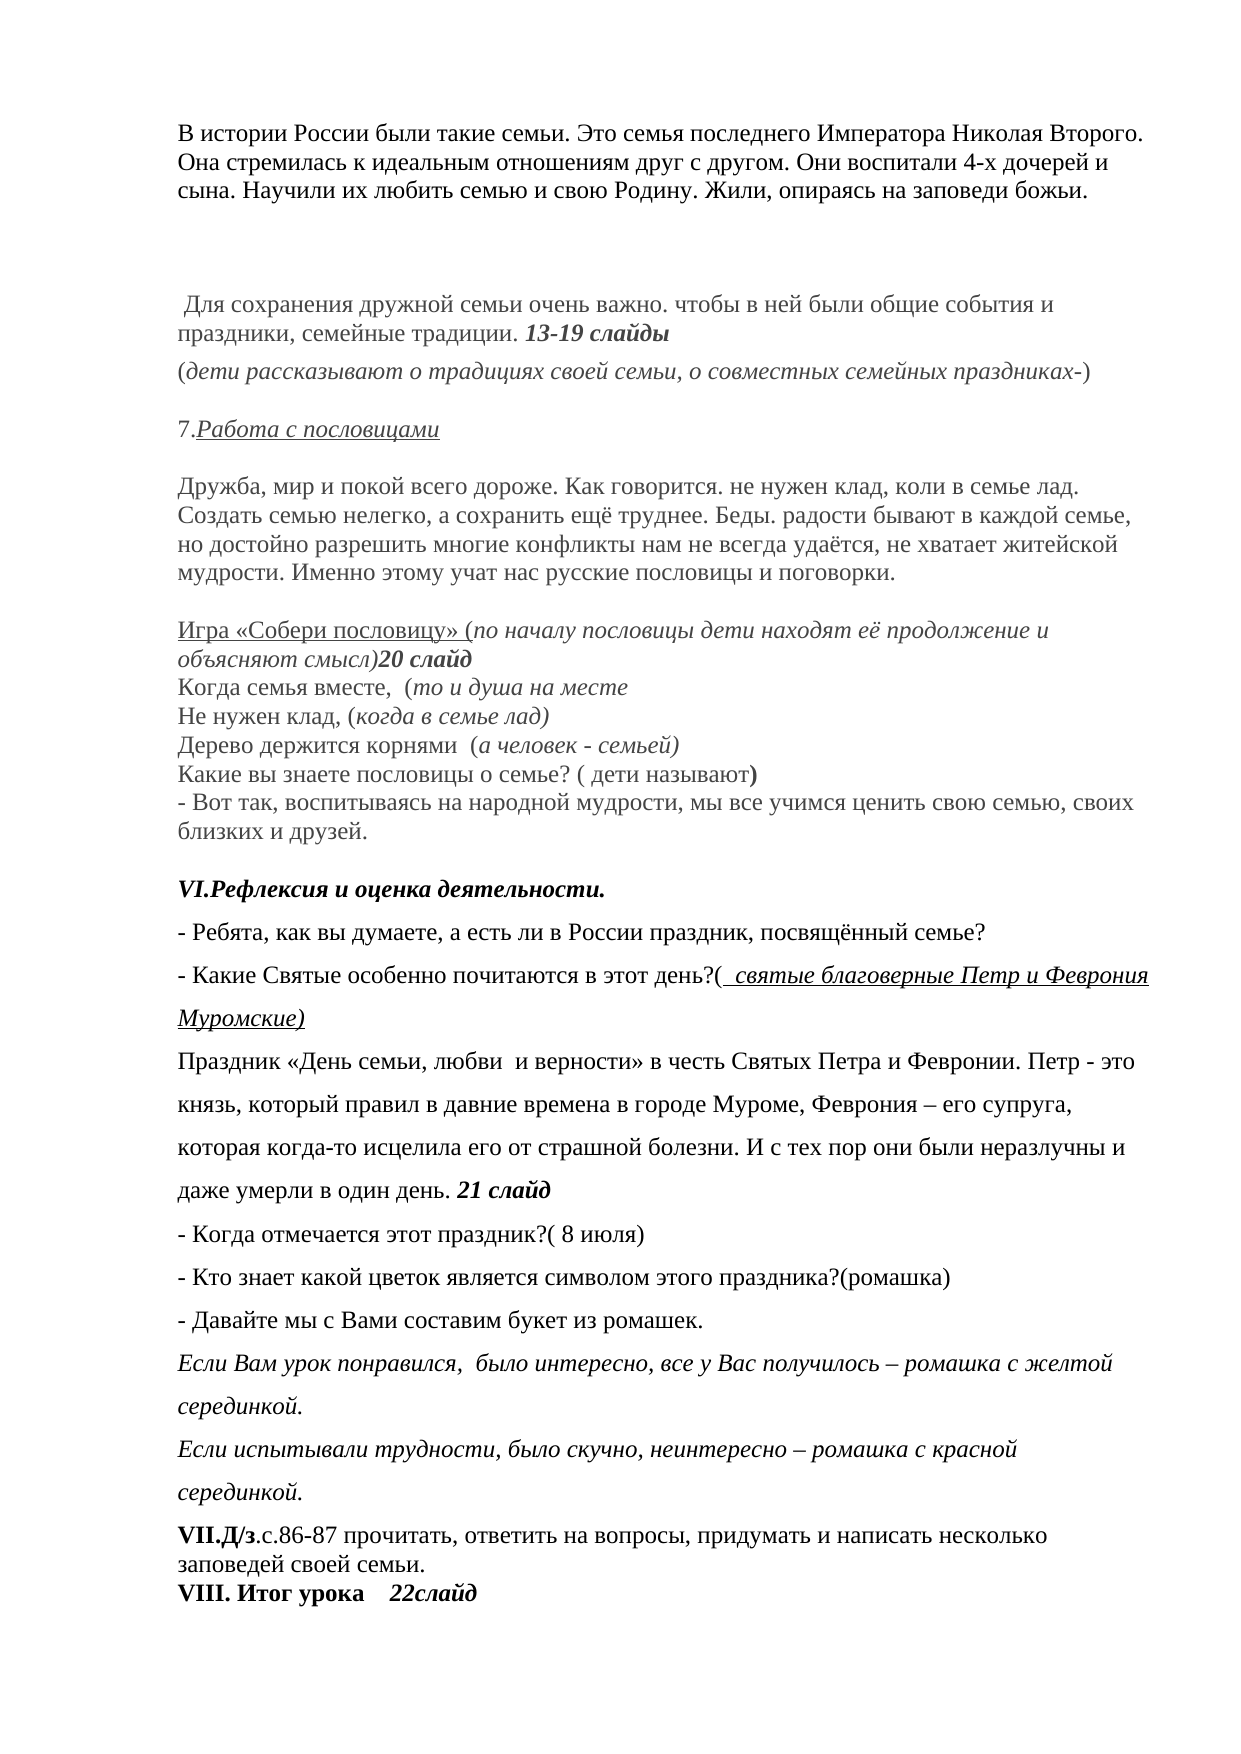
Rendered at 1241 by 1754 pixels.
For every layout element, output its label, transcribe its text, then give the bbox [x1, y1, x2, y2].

text Если Вам урок понравился, было интересно, все у Вас получилось – ромашка с желтой серединкой. [177, 1348, 1152, 1420]
text Игра «Собери пословицу» (по началу пословицы дети находят её продолжение и объясняют смысл)20 слайд [177, 615, 1152, 672]
text VIII. Итог урока 22слайд [177, 1578, 1152, 1607]
text - Ребята, как вы думаете, а есть ли в России праздник, посвящённый семье? [177, 917, 1152, 946]
text В истории России были такие семьи. Это семья последнего Императора Николая Второго. Она стремилась к идеальным отношениям друг с другом. Они воспитали 4-х дочерей и сына. Научили их любить семью и свою Родину. Жили, опираясь на заповеди божьи. [177, 118, 1152, 204]
text Не нужен клад, (когда в семье лад) [177, 701, 1152, 730]
text - Кто знает какой цветок является символом этого праздника?(ромашка) [177, 1262, 1152, 1291]
text VII.Д/з.с.86-87 прочитать, ответить на вопросы, придумать и написать несколько заповедей своей семьи. [177, 1521, 1152, 1578]
text - Давайте мы с Вами составим букет из ромашек. [177, 1305, 1152, 1334]
text Дружба, мир и покой всего дороже. Как говорится. не нужен клад, коли в семье лад. Создать семью нелегко, а сохранить ещё труднее. Беды. радости бывают в каждой семье, но достойно разрешить многие конфликты нам не всегда удаётся, не хватает житейской мудрости. Именно этому учат нас русские пословицы и поговорки. [177, 471, 1152, 586]
text - Вот так, воспитываясь на народной мудрости, мы все учимся ценить свою семью, своих близких и друзей. [177, 787, 1152, 845]
text Праздник «День семьи, любви и верности» в честь Святых Петра и Февронии. Петр - это князь, который правил в давние времена в городе Муроме, Феврония – его супруга, которая когда-то исцелила его от страшной болезни. И с тех пор они были неразлучны и даже умерли в один день. 21 слайд [177, 1046, 1152, 1204]
text Если испытывали трудности, было скучно, неинтересно – ромашка с красной серединкой. [177, 1434, 1152, 1506]
text Какие вы знаете пословицы о семье? ( дети называют) [177, 759, 1152, 787]
text 7.Работа с пословицами [177, 414, 1152, 442]
text Дерево держится корнями (а человек - семьей) [177, 730, 1152, 759]
text - Когда отмечается этот праздник?( 8 июля) [177, 1219, 1152, 1247]
text (дети рассказывают о традициях своей семьи, о совместных семейных праздниках-) [177, 356, 1152, 385]
text VI.Рефлексия и оценка деятельности. [177, 874, 1152, 902]
text - Какие Святые особенно почитаются в этот день?( святые благоверные Петр и Феврония Муромские) [177, 960, 1152, 1032]
text Когда семья вместе, (то и душа на месте [177, 672, 1152, 701]
text Для сохранения дружной семьи очень важно. чтобы в ней были общие события и праздники, семейные традиции. 13-19 слайды [177, 289, 1152, 347]
